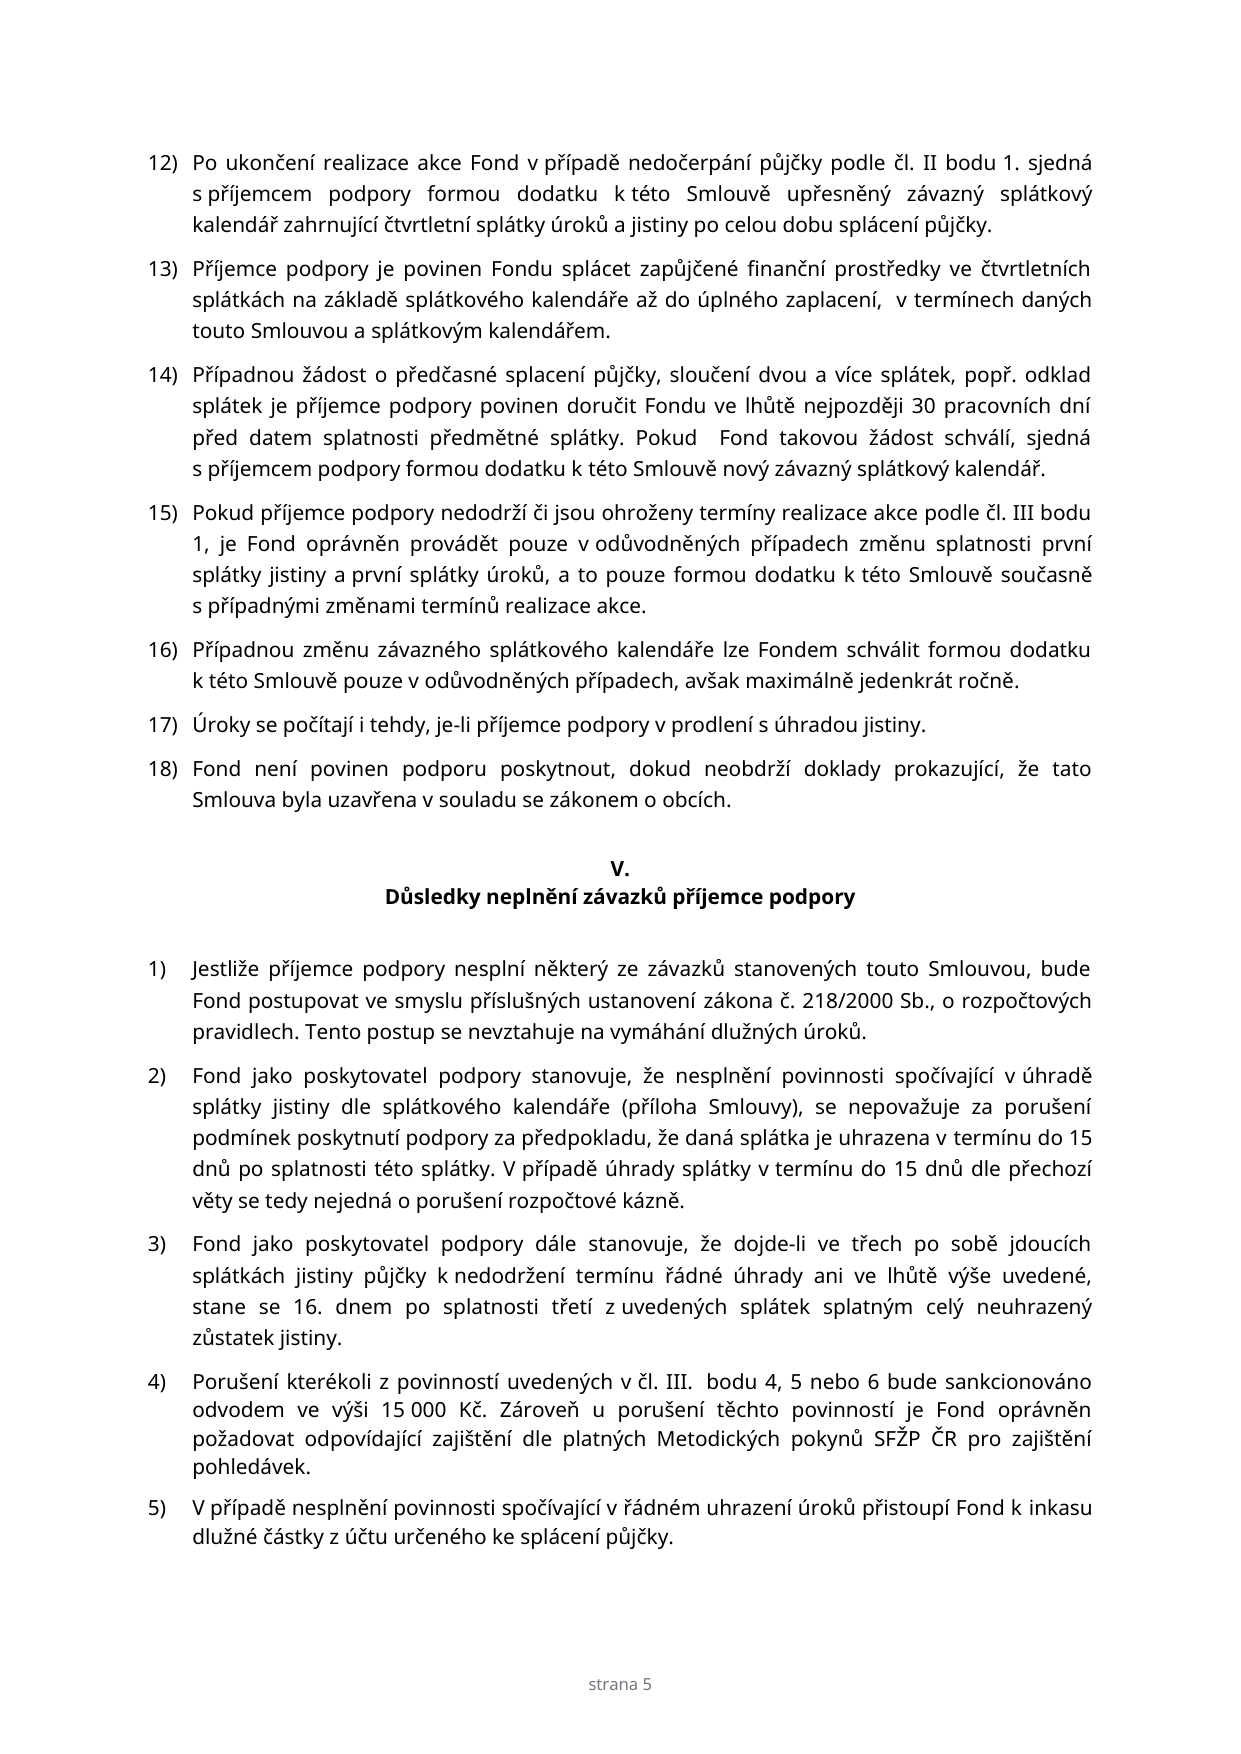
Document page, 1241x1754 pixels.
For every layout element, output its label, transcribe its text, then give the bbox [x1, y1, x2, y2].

list V případě nesplnění povinnosti spočívající v řádném uhrazení úroků přistoupí Fond k inkasu dlužné částky z účtu určeného ke splácení půjčky. [148, 1493, 1092, 1550]
list Případnou žádost o předčasné splacení půjčky, sloučení dvou a více splátek, popř. odklad splátek je příjemce podpory povinen doručit Fondu ve lhůtě nejpozději 30 pracovních dní před datem splatnosti předmětné splátky. Pokud Fond takovou žádost schválí, sjedná s příjemcem podpory formou dodatku k této Smlouvě nový závazný splátkový kalendář. [148, 360, 1092, 482]
list Po ukončení realizace akce Fond v případě nedočerpání půjčky podle čl. II bodu 1. sjedná s příjemcem podpory formou dodatku k této Smlouvě upřesněný závazný splátkový kalendář zahrnující čtvrtletní splátky úroků a jistiny po celou dobu splácení půjčky. [148, 148, 1092, 239]
subtitle Důsledky neplnění závazků příjemce podpory [148, 882, 1092, 911]
list Fond jako poskytovatel podpory dále stanovuje, že dojde-li ve třech po sobě jdoucích splátkách jistiny půjčky k nedodržení termínu řádné úhrady ani ve lhůtě výše uvedené, stane se 16. dnem po splatnosti třetí z uvedených splátek splatným celý neuhrazený zůstatek jistiny. [148, 1229, 1092, 1352]
list Pokud příjemce podpory nedodrží či jsou ohroženy termíny realizace akce podle čl. III bodu 1, je Fond oprávněn provádět pouze v odůvodněných případech změnu splatnosti první splátky jistiny a první splátky úroků, a to pouze formou dodatku k této Smlouvě současně s případnými změnami termínů realizace akce. [148, 498, 1092, 620]
list Fond není povinen podporu poskytnout, dokud neobdrží doklady prokazující, že tato Smlouva byla uzavřena v souladu se zákonem o obcích. [148, 754, 1092, 814]
list Úroky se počítají i tehdy, je-li příjemce podpory v prodlení s úhradou jistiny. [148, 710, 1092, 739]
list Případnou změnu závazného splátkového kalendáře lze Fondem schválit formou dodatku k této Smlouvě pouze v odůvodněných případech, avšak maximálně jedenkrát ročně. [148, 635, 1092, 695]
list Fond jako poskytovatel podpory stanovuje, že nesplnění povinnosti spočívající v úhradě splátky jistiny dle splátkového kalendáře (příloha Smlouvy), se nepovažuje za porušení podmínek poskytnutí podpory za předpokladu, že daná splátka je uhrazena v termínu do 15 dnů po splatnosti této splátky. V případě úhrady splátky v termínu do 15 dnů dle přechozí věty se tedy nejedná o porušení rozpočtové kázně. [148, 1061, 1092, 1214]
list Porušení kterékoli z povinností uvedených v čl. III. bodu 4, 5 nebo 6 bude sankcionováno odvodem ve výši 15 000 Kč. Zároveň u porušení těchto povinností je Fond oprávněn požadovat odpovídající zajištění dle platných Metodických pokynů SFŽP ČR pro zajištění pohledávek. [148, 1367, 1092, 1481]
subtitle V. [148, 854, 1092, 882]
list Příjemce podpory je povinen Fondu splácet zapůjčené finanční prostředky ve čtvrtletních splátkách na základě splátkového kalendáře až do úplného zaplacení, v termínech daných touto Smlouvou a splátkovým kalendářem. [148, 254, 1092, 345]
list Jestliže příjemce podpory nesplní některý ze závazků stanovených touto Smlouvou, bude Fond postupovat ve smyslu příslušných ustanovení zákona č. 218/2000 Sb., o rozpočtových pravidlech. Tento postup se nevztahuje na vymáhání dlužných úroků. [148, 954, 1092, 1046]
